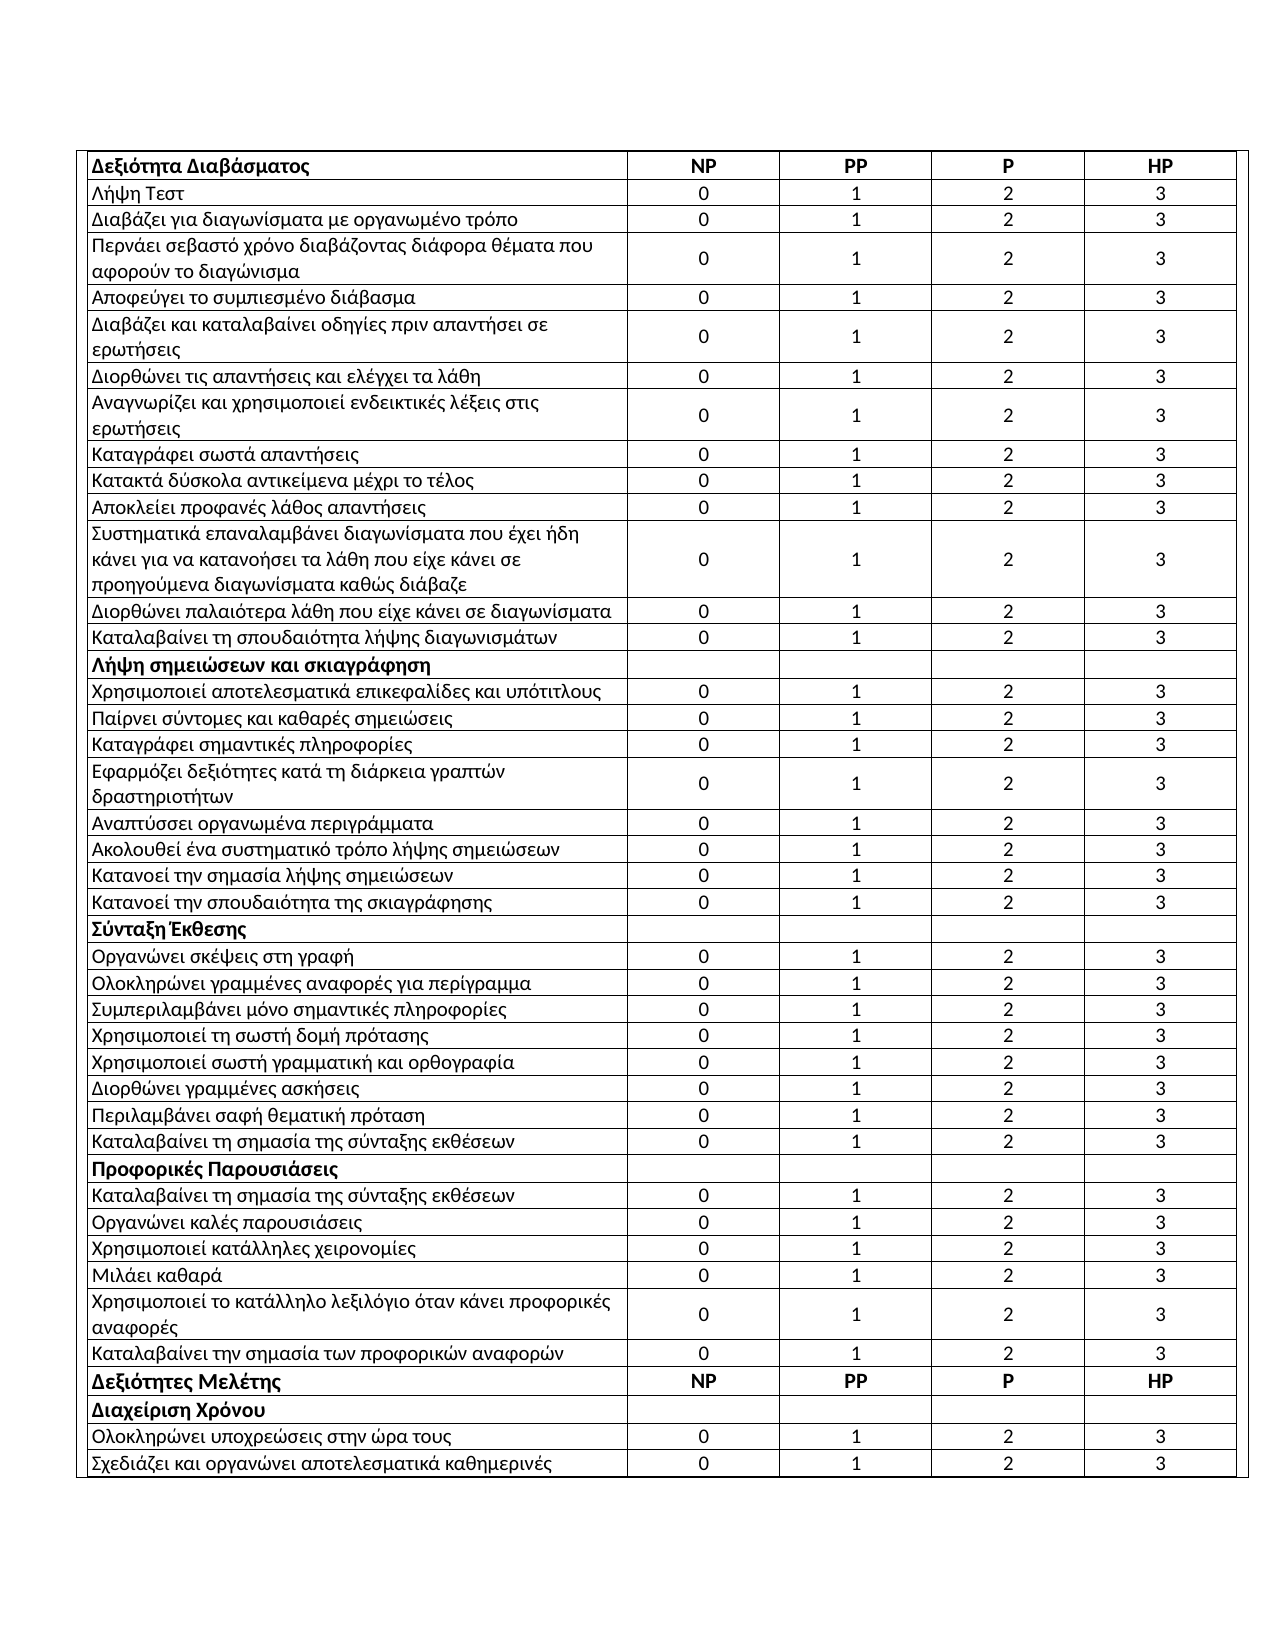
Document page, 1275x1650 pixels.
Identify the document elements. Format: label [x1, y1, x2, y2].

table_cell [932, 943, 1084, 969]
table_cell [932, 363, 1084, 388]
table_cell [628, 1209, 779, 1235]
table_cell [1085, 598, 1236, 623]
table_cell [932, 441, 1084, 467]
table_cell [628, 943, 779, 969]
table_cell [932, 1424, 1084, 1449]
table_cell [932, 679, 1084, 704]
table_cell [88, 679, 627, 704]
table_cell [1085, 1155, 1236, 1182]
table_cell [932, 889, 1084, 915]
table_cell [88, 389, 627, 440]
table_cell [780, 1289, 931, 1339]
table_cell [1085, 1076, 1236, 1101]
table_cell [932, 705, 1084, 730]
table_cell [1085, 758, 1236, 809]
table_cell [932, 916, 1084, 942]
table_cell [1085, 1396, 1236, 1423]
table_cell [1085, 863, 1236, 888]
table_cell [1085, 916, 1236, 942]
table_cell [1085, 389, 1236, 440]
table_cell [628, 468, 779, 493]
table_cell [628, 1076, 779, 1101]
table_cell [628, 1155, 779, 1182]
table_cell [780, 1209, 931, 1235]
table_cell [932, 1236, 1084, 1261]
table_cell [1085, 468, 1236, 493]
table_cell [628, 206, 779, 232]
table_cell [780, 521, 931, 597]
table_cell [628, 233, 779, 284]
table_cell [932, 1076, 1084, 1101]
table_cell [1085, 180, 1236, 205]
table_cell [1085, 1340, 1236, 1366]
table_cell [1085, 731, 1236, 757]
table_cell [1085, 970, 1236, 995]
table_cell [780, 1396, 931, 1423]
table_cell [932, 836, 1084, 862]
table_cell [88, 1155, 627, 1182]
table_cell [628, 1396, 779, 1423]
table_cell [780, 1262, 931, 1288]
table_cell [88, 943, 627, 969]
table_cell [88, 810, 627, 835]
table_cell [1085, 1367, 1236, 1395]
table_cell [88, 521, 627, 597]
table_cell [628, 916, 779, 942]
table_cell [780, 916, 931, 942]
table_cell [88, 1129, 627, 1154]
table_cell [780, 598, 931, 623]
table_cell [1085, 836, 1236, 862]
table_cell [88, 1236, 627, 1261]
table_cell [88, 494, 627, 520]
table_cell [628, 624, 779, 650]
table_cell [88, 1367, 627, 1395]
table_cell [1085, 285, 1236, 310]
table_cell [932, 1396, 1084, 1423]
table_cell [628, 970, 779, 995]
table_cell [88, 1289, 627, 1339]
table_cell [1085, 1262, 1236, 1288]
table_cell [780, 206, 931, 232]
table_cell [628, 1023, 779, 1048]
table_cell [628, 180, 779, 205]
table_cell [780, 624, 931, 650]
table_cell [1085, 1049, 1236, 1075]
table_cell [88, 1076, 627, 1101]
table_cell [628, 389, 779, 440]
table_cell [780, 363, 931, 388]
table_cell [628, 705, 779, 730]
table_cell [628, 441, 779, 467]
table_cell [628, 651, 779, 678]
table_cell [780, 651, 931, 678]
table_cell [932, 1049, 1084, 1075]
table_cell [780, 1023, 931, 1048]
table_cell [88, 731, 627, 757]
table_cell [628, 758, 779, 809]
table_cell [88, 441, 627, 467]
table_cell [932, 468, 1084, 493]
table_cell [88, 311, 627, 362]
table_cell [628, 1340, 779, 1366]
table_cell [932, 651, 1084, 678]
table_cell [628, 285, 779, 310]
table_cell [628, 363, 779, 388]
table_cell [932, 180, 1084, 205]
table_cell [1085, 889, 1236, 915]
table_cell [1085, 1129, 1236, 1154]
table_cell [932, 758, 1084, 809]
table_cell [88, 598, 627, 623]
table_cell [932, 152, 1084, 179]
table_cell [1085, 311, 1236, 362]
table_cell [1085, 152, 1236, 179]
table_cell [88, 916, 627, 942]
table_cell [1085, 1023, 1236, 1048]
table_cell [780, 943, 931, 969]
table_cell [77, 151, 87, 1477]
table_cell [88, 152, 627, 179]
table_cell [932, 521, 1084, 597]
table_cell [1085, 624, 1236, 650]
table_cell [88, 1424, 627, 1449]
table_cell [932, 494, 1084, 520]
table_cell [1085, 233, 1236, 284]
table_cell [780, 1049, 931, 1075]
table_cell [88, 206, 627, 232]
table_cell [780, 889, 931, 915]
table_cell [780, 494, 931, 520]
table_cell [780, 758, 931, 809]
table_cell [88, 758, 627, 809]
table_cell [932, 1340, 1084, 1366]
table_cell [88, 970, 627, 995]
table_cell [1085, 206, 1236, 232]
table_cell [1085, 1209, 1236, 1235]
table_cell [932, 1262, 1084, 1288]
table_cell [780, 1155, 931, 1182]
table_cell [932, 731, 1084, 757]
table_cell [88, 180, 627, 205]
table_cell [780, 311, 931, 362]
table_cell [628, 1102, 779, 1128]
table_cell [88, 889, 627, 915]
table_cell [1085, 943, 1236, 969]
table_cell [780, 1129, 931, 1154]
table_cell [628, 1183, 779, 1208]
table_cell [628, 679, 779, 704]
table_cell [88, 624, 627, 650]
table_cell [932, 624, 1084, 650]
table_cell [88, 1396, 627, 1423]
table_cell [780, 863, 931, 888]
table_cell [628, 1236, 779, 1261]
table_cell [88, 1262, 627, 1288]
table_cell [932, 970, 1084, 995]
table_cell [780, 970, 931, 995]
table_cell [1085, 1289, 1236, 1339]
table_cell [780, 152, 931, 179]
table_cell [1085, 1424, 1236, 1449]
table_cell [88, 1340, 627, 1366]
table_cell [628, 1289, 779, 1339]
table_cell [1085, 1236, 1236, 1261]
table_cell [1237, 151, 1248, 1477]
table_cell [88, 468, 627, 493]
table_cell [1085, 441, 1236, 467]
table_cell [932, 598, 1084, 623]
table_cell [628, 1262, 779, 1288]
table_cell [628, 1049, 779, 1075]
table_cell [932, 1102, 1084, 1128]
table_cell [932, 996, 1084, 1022]
table_cell [780, 1450, 931, 1476]
table_cell [932, 1023, 1084, 1048]
table_cell [932, 389, 1084, 440]
table_cell [780, 705, 931, 730]
table_cell [88, 1209, 627, 1235]
table_cell [780, 679, 931, 704]
table_cell [1085, 1102, 1236, 1128]
table_cell [628, 1367, 779, 1395]
table_cell [932, 863, 1084, 888]
table_cell [780, 1236, 931, 1261]
table_cell [88, 1450, 627, 1476]
table_cell [628, 836, 779, 862]
table_cell [932, 233, 1084, 284]
table_cell [932, 285, 1084, 310]
table_cell [88, 1183, 627, 1208]
table_cell [88, 651, 627, 678]
table_cell [780, 285, 931, 310]
table_cell [628, 1129, 779, 1154]
table_cell [780, 1102, 931, 1128]
table_cell [780, 810, 931, 835]
table_cell [932, 1450, 1084, 1476]
table_cell [780, 468, 931, 493]
table_cell [780, 731, 931, 757]
table_cell [780, 1183, 931, 1208]
table_cell [628, 1424, 779, 1449]
table_cell [932, 1367, 1084, 1395]
table_cell [628, 996, 779, 1022]
table_cell [1085, 1183, 1236, 1208]
table_cell [628, 494, 779, 520]
table_cell [88, 1023, 627, 1048]
table_cell [932, 311, 1084, 362]
table_cell [628, 1450, 779, 1476]
table_cell [780, 389, 931, 440]
table_cell [932, 1209, 1084, 1235]
table_cell [932, 1129, 1084, 1154]
table_cell [1085, 521, 1236, 597]
table_cell [1085, 363, 1236, 388]
table_cell [1085, 810, 1236, 835]
table_cell [932, 810, 1084, 835]
table_cell [88, 1049, 627, 1075]
table_cell [628, 152, 779, 179]
table_cell [932, 1155, 1084, 1182]
table_cell [88, 1102, 627, 1128]
table_cell [780, 1424, 931, 1449]
table_cell [1085, 494, 1236, 520]
table_cell [1085, 996, 1236, 1022]
table_cell [88, 996, 627, 1022]
table_cell [1085, 651, 1236, 678]
table_cell [780, 996, 931, 1022]
table_cell [932, 1183, 1084, 1208]
table_cell [628, 311, 779, 362]
table_cell [932, 206, 1084, 232]
table_cell [780, 441, 931, 467]
table_cell [88, 285, 627, 310]
table_cell [780, 1076, 931, 1101]
table_cell [88, 836, 627, 862]
table_cell [88, 363, 627, 388]
table_cell [1085, 1450, 1236, 1476]
table_cell [88, 863, 627, 888]
table_cell [628, 521, 779, 597]
table_cell [628, 889, 779, 915]
table_cell [88, 705, 627, 730]
table_cell [780, 180, 931, 205]
table_cell [628, 598, 779, 623]
table_cell [1085, 705, 1236, 730]
table_cell [932, 1289, 1084, 1339]
table_cell [780, 836, 931, 862]
table_cell [780, 1367, 931, 1395]
table_cell [628, 731, 779, 757]
table_cell [628, 810, 779, 835]
table_cell [88, 233, 627, 284]
table_cell [780, 233, 931, 284]
table_cell [780, 1340, 931, 1366]
table_cell [1085, 679, 1236, 704]
table_cell [628, 863, 779, 888]
